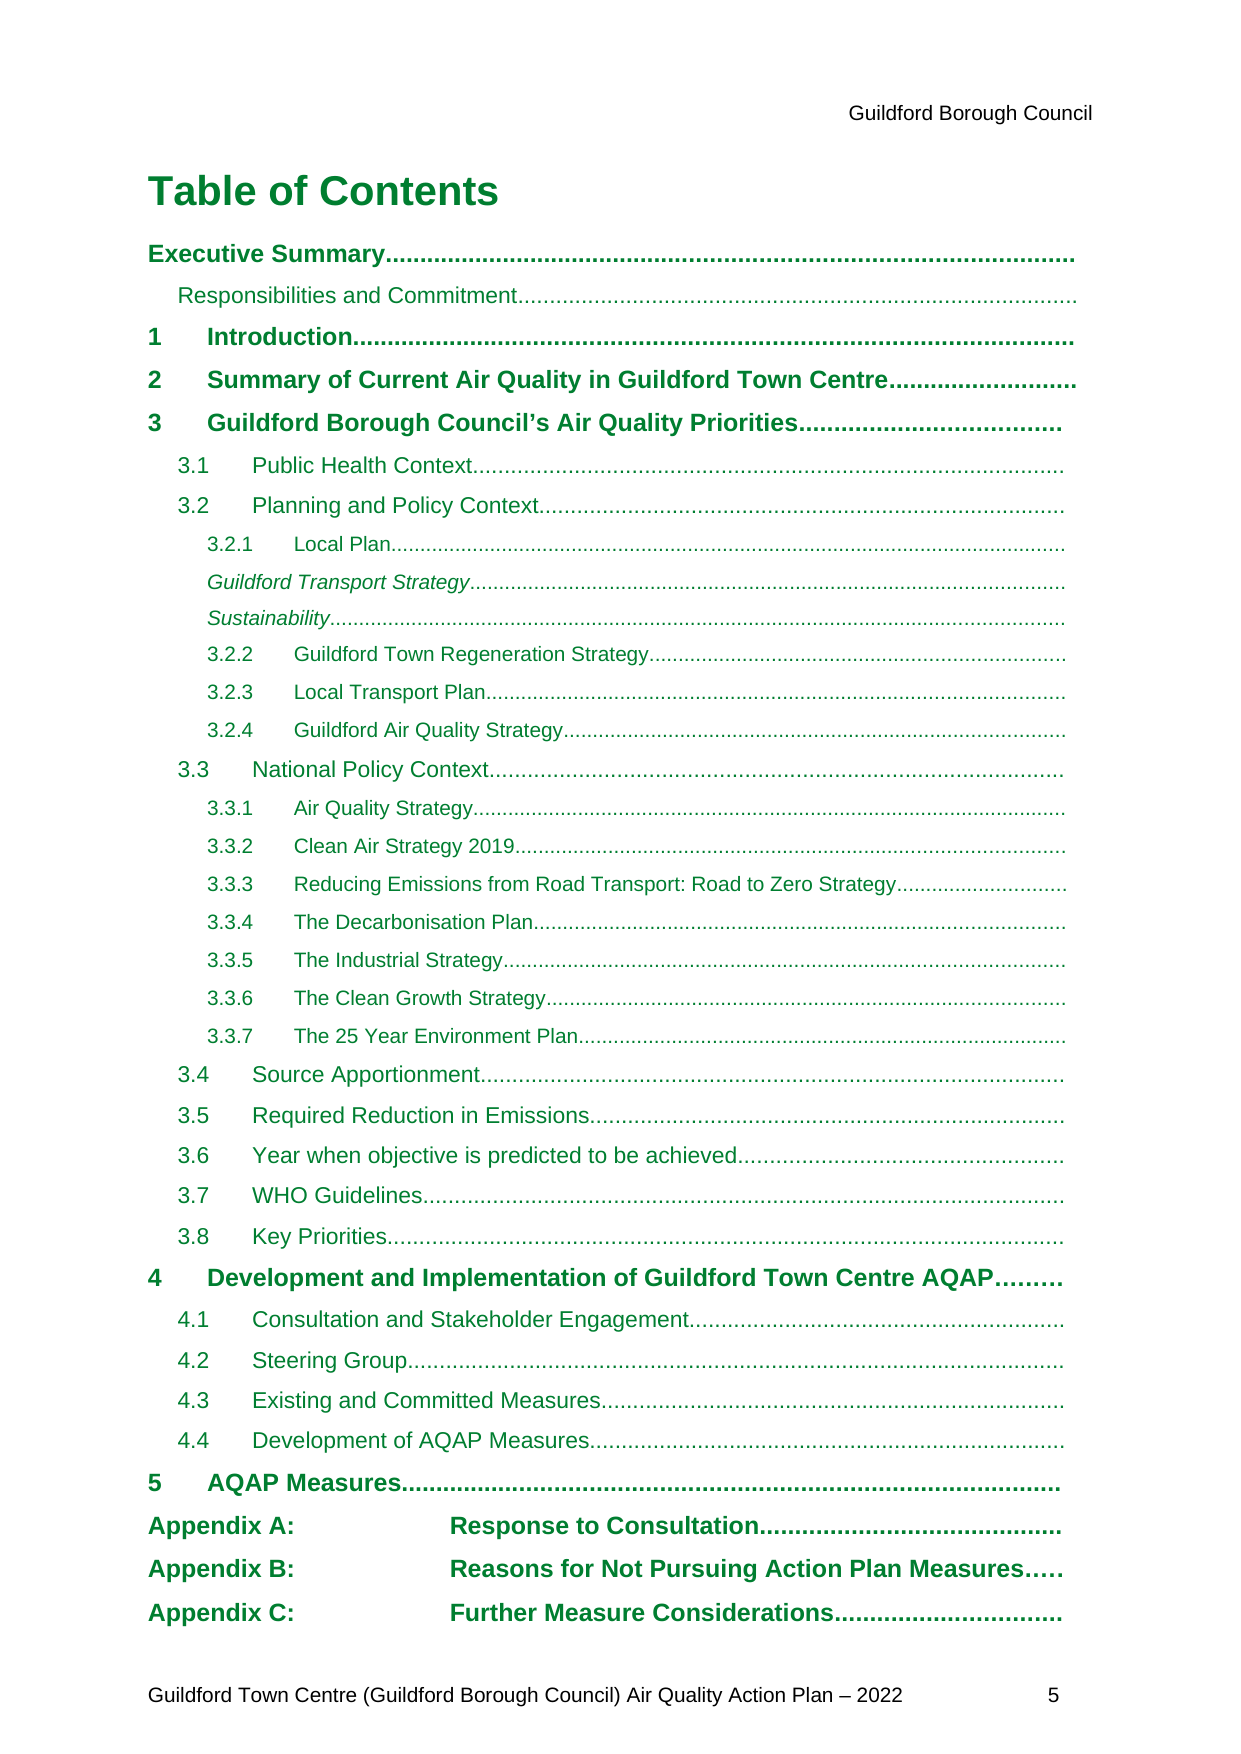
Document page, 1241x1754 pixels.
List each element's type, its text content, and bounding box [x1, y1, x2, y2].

text 3.7 WHO Guidelines 19 [177, 1182, 1033, 1209]
text 3.3.4 The Decarbonisation Plan 15 [207, 910, 1033, 934]
text 3.2.3 Local Transport Plan 12 [207, 680, 1033, 704]
text 3.3.1 Air Quality Strategy 14 [207, 796, 1033, 820]
text 3.3.7 The 25 Year Environment Plan 16 [207, 1023, 1033, 1047]
text 4.2 Steering Group 21 [177, 1347, 1033, 1373]
text 4.3 Existing and Committed Measures 22 [177, 1387, 1033, 1413]
text 4 Development and Implementation of Guildford Town Centre AQAP 21 [148, 1263, 1033, 1292]
text 3.4 Source Apportionment 16 [177, 1061, 1033, 1088]
text Responsibilities and Commitment 4 [177, 282, 1033, 308]
text Executive Summary 3 [148, 239, 1033, 268]
text Appendix A: Response to Consultation 34 [148, 1511, 1033, 1540]
text 3.6 Year when objective is predicted to be achieved 18 [177, 1142, 1033, 1168]
text 3.5 Required Reduction in Emissions 17 [177, 1102, 1033, 1128]
text 1 Introduction 7 [148, 322, 1033, 350]
text 3.3.5 The Industrial Strategy 15 [207, 948, 1033, 972]
text 3.2.1 Local Plan 11 [207, 532, 1033, 556]
text 3.2.4 Guildford Air Quality Strategy 14 [207, 718, 1033, 742]
text 3.2 Planning and Policy Context 11 [177, 492, 1033, 518]
text 5 AQAP Measures 33 [148, 1468, 1033, 1496]
text 2 Summary of Current Air Quality in Guildford Town Centre 8 [148, 365, 1033, 394]
text 3.8 Key Priorities 20 [177, 1223, 1033, 1249]
text 3.1 Public Health Context 10 [177, 452, 1033, 478]
text 3.3.6 The Clean Growth Strategy 16 [207, 986, 1033, 1009]
text Guildford Transport Strategy 11 [207, 570, 1033, 594]
text 4.1 Consultation and Stakeholder Engagement 21 [177, 1306, 1033, 1333]
text Table of Contents [148, 166, 1092, 214]
text 3.3 National Policy Context 14 [177, 756, 1033, 782]
text Sustainability 12 [207, 606, 1033, 630]
text 4.4 Development of AQAP Measures 23 [177, 1427, 1033, 1454]
text 3 Guildford Borough Council’s Air Quality Priorities 10 [148, 408, 1033, 437]
text Appendix B: Reasons for Not Pursuing Action Plan Measures 35 [148, 1554, 1033, 1583]
text Appendix C: Further Measure Considerations 36 [148, 1598, 1033, 1626]
text 3.3.3 Reducing Emissions from Road Transport: Road to Zero Strategy 15 [207, 872, 1033, 896]
text 3.3.2 Clean Air Strategy 2019 14 [207, 834, 1033, 858]
text 3.2.2 Guildford Town Regeneration Strategy 12 [207, 642, 1033, 666]
